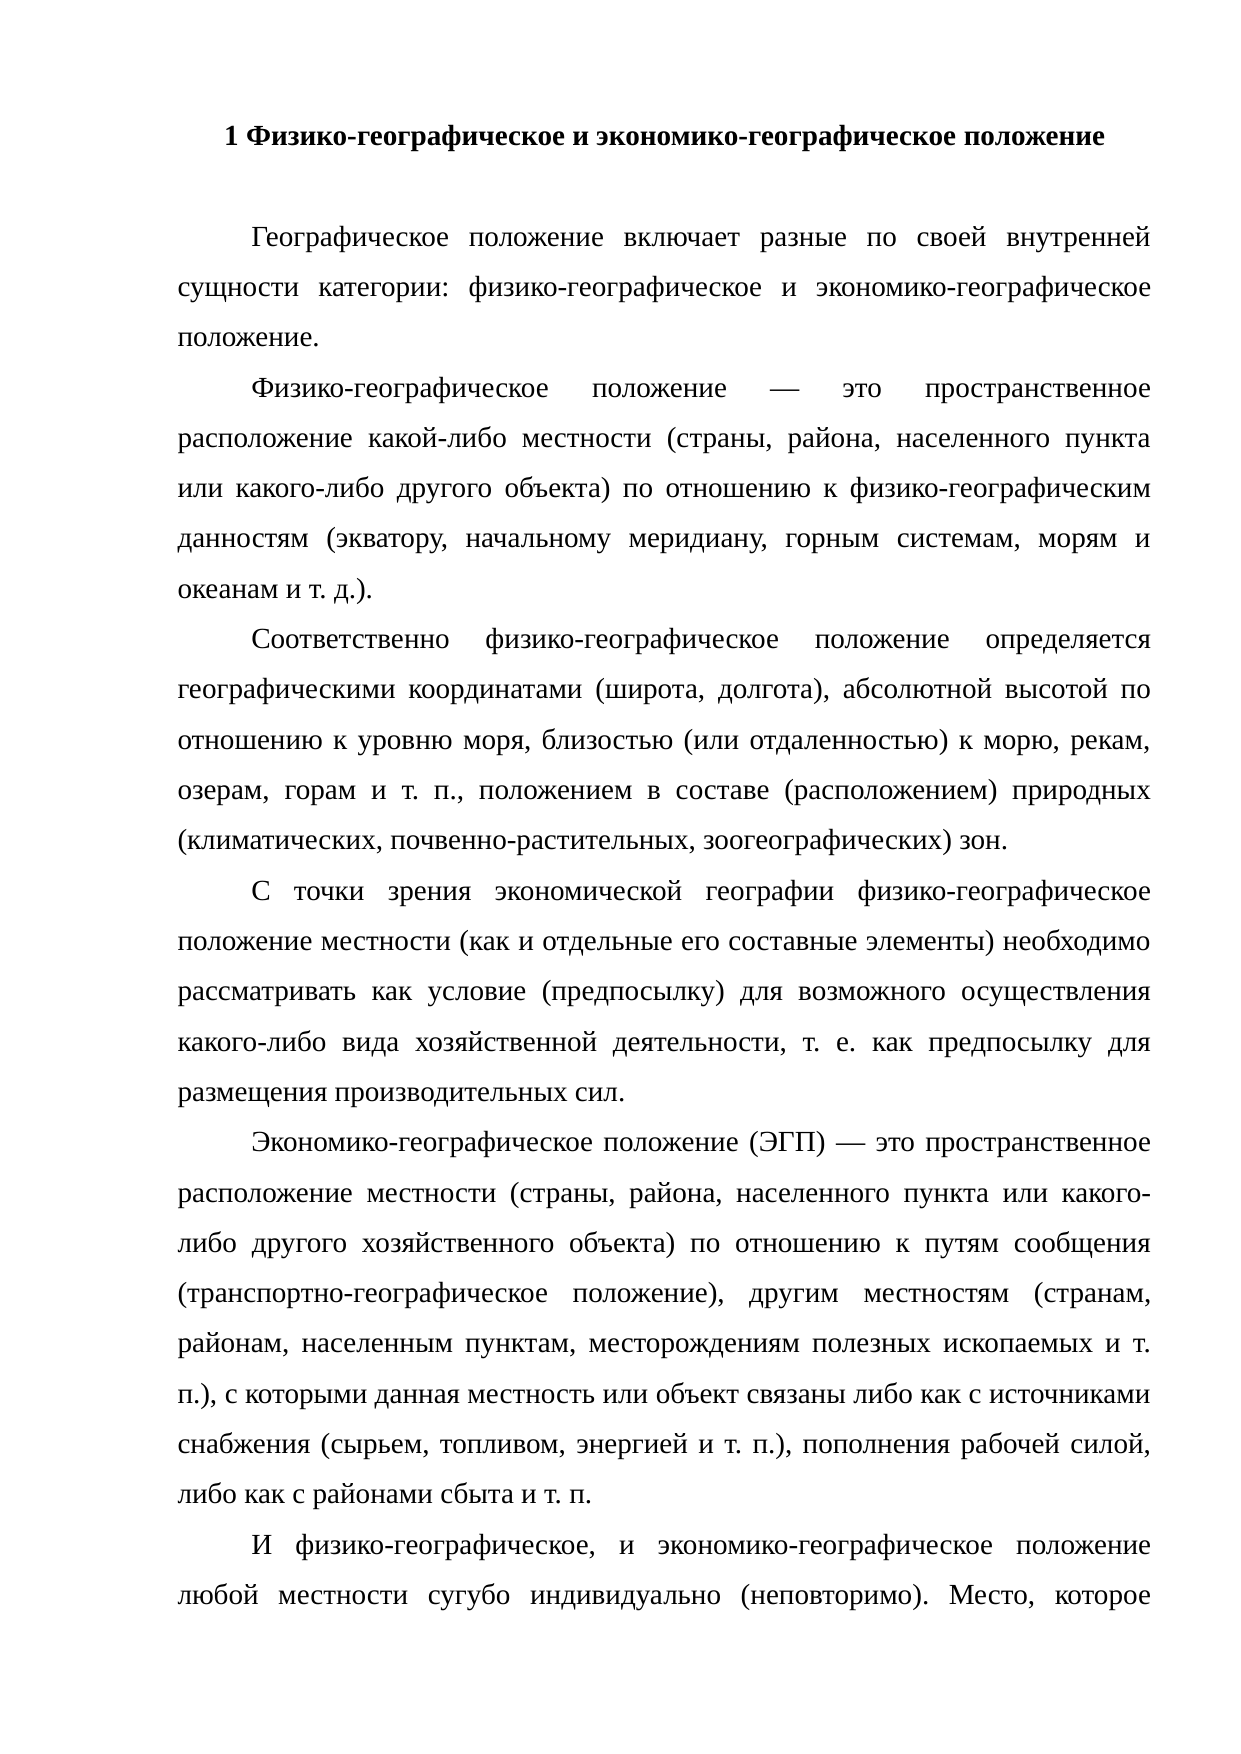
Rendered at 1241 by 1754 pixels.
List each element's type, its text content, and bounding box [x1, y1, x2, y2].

text Физико-географическое положение — это пространственное расположение какой-либо местности (страны, района, населенного пункта или какого-либо другого объекта) по отношению к физико-географическим данностям (экватору, начальному меридиану, горным системам, морям и океанам и т. д.). [177, 370, 1152, 604]
text С точки зрения экономической географии физико-географическое положение местности (как и отдельные его составные элементы) необходимо рассматривать как условие (предпосылку) для возможного осуществления какого-либо вида хозяйственной деятельности, т. е. как предпосылку для размещения производительных сил. [177, 873, 1152, 1108]
text Географическое положение включает разные по своей внутренней сущности категории: физико-географическое и экономико-географическое положение. [177, 219, 1152, 353]
text Соответственно физико-географическое положение определяется географическими координатами (широта, долгота), абсолютной высотой по отношению к уровню моря, близостью (или отдаленностью) к морю, рекам, озерам, горам и т. п., положением в составе (расположением) природных (климатических, почвенно-растительных, зоогеографических) зон. [177, 621, 1152, 856]
text Экономико-географическое положение (ЭГП) — это пространственное расположение местности (страны, района, населенного пункта или какого-либо другого хозяйственного объекта) по отношению к путям сообщения (транспортно-географическое положение), другим местностям (странам, районам, населенным пунктам, месторождениям полезных ископаемых и т. п.), с которыми данная местность или объект связаны либо как с источниками снабжения (сырьем, топливом, энергией и т. п.), пополнения рабочей силой, либо как с районами сбыта и т. п. [177, 1124, 1152, 1510]
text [177, 1527, 1152, 1611]
subtitle 1 Физико-географическое и экономико-географическое положение [177, 118, 1152, 152]
